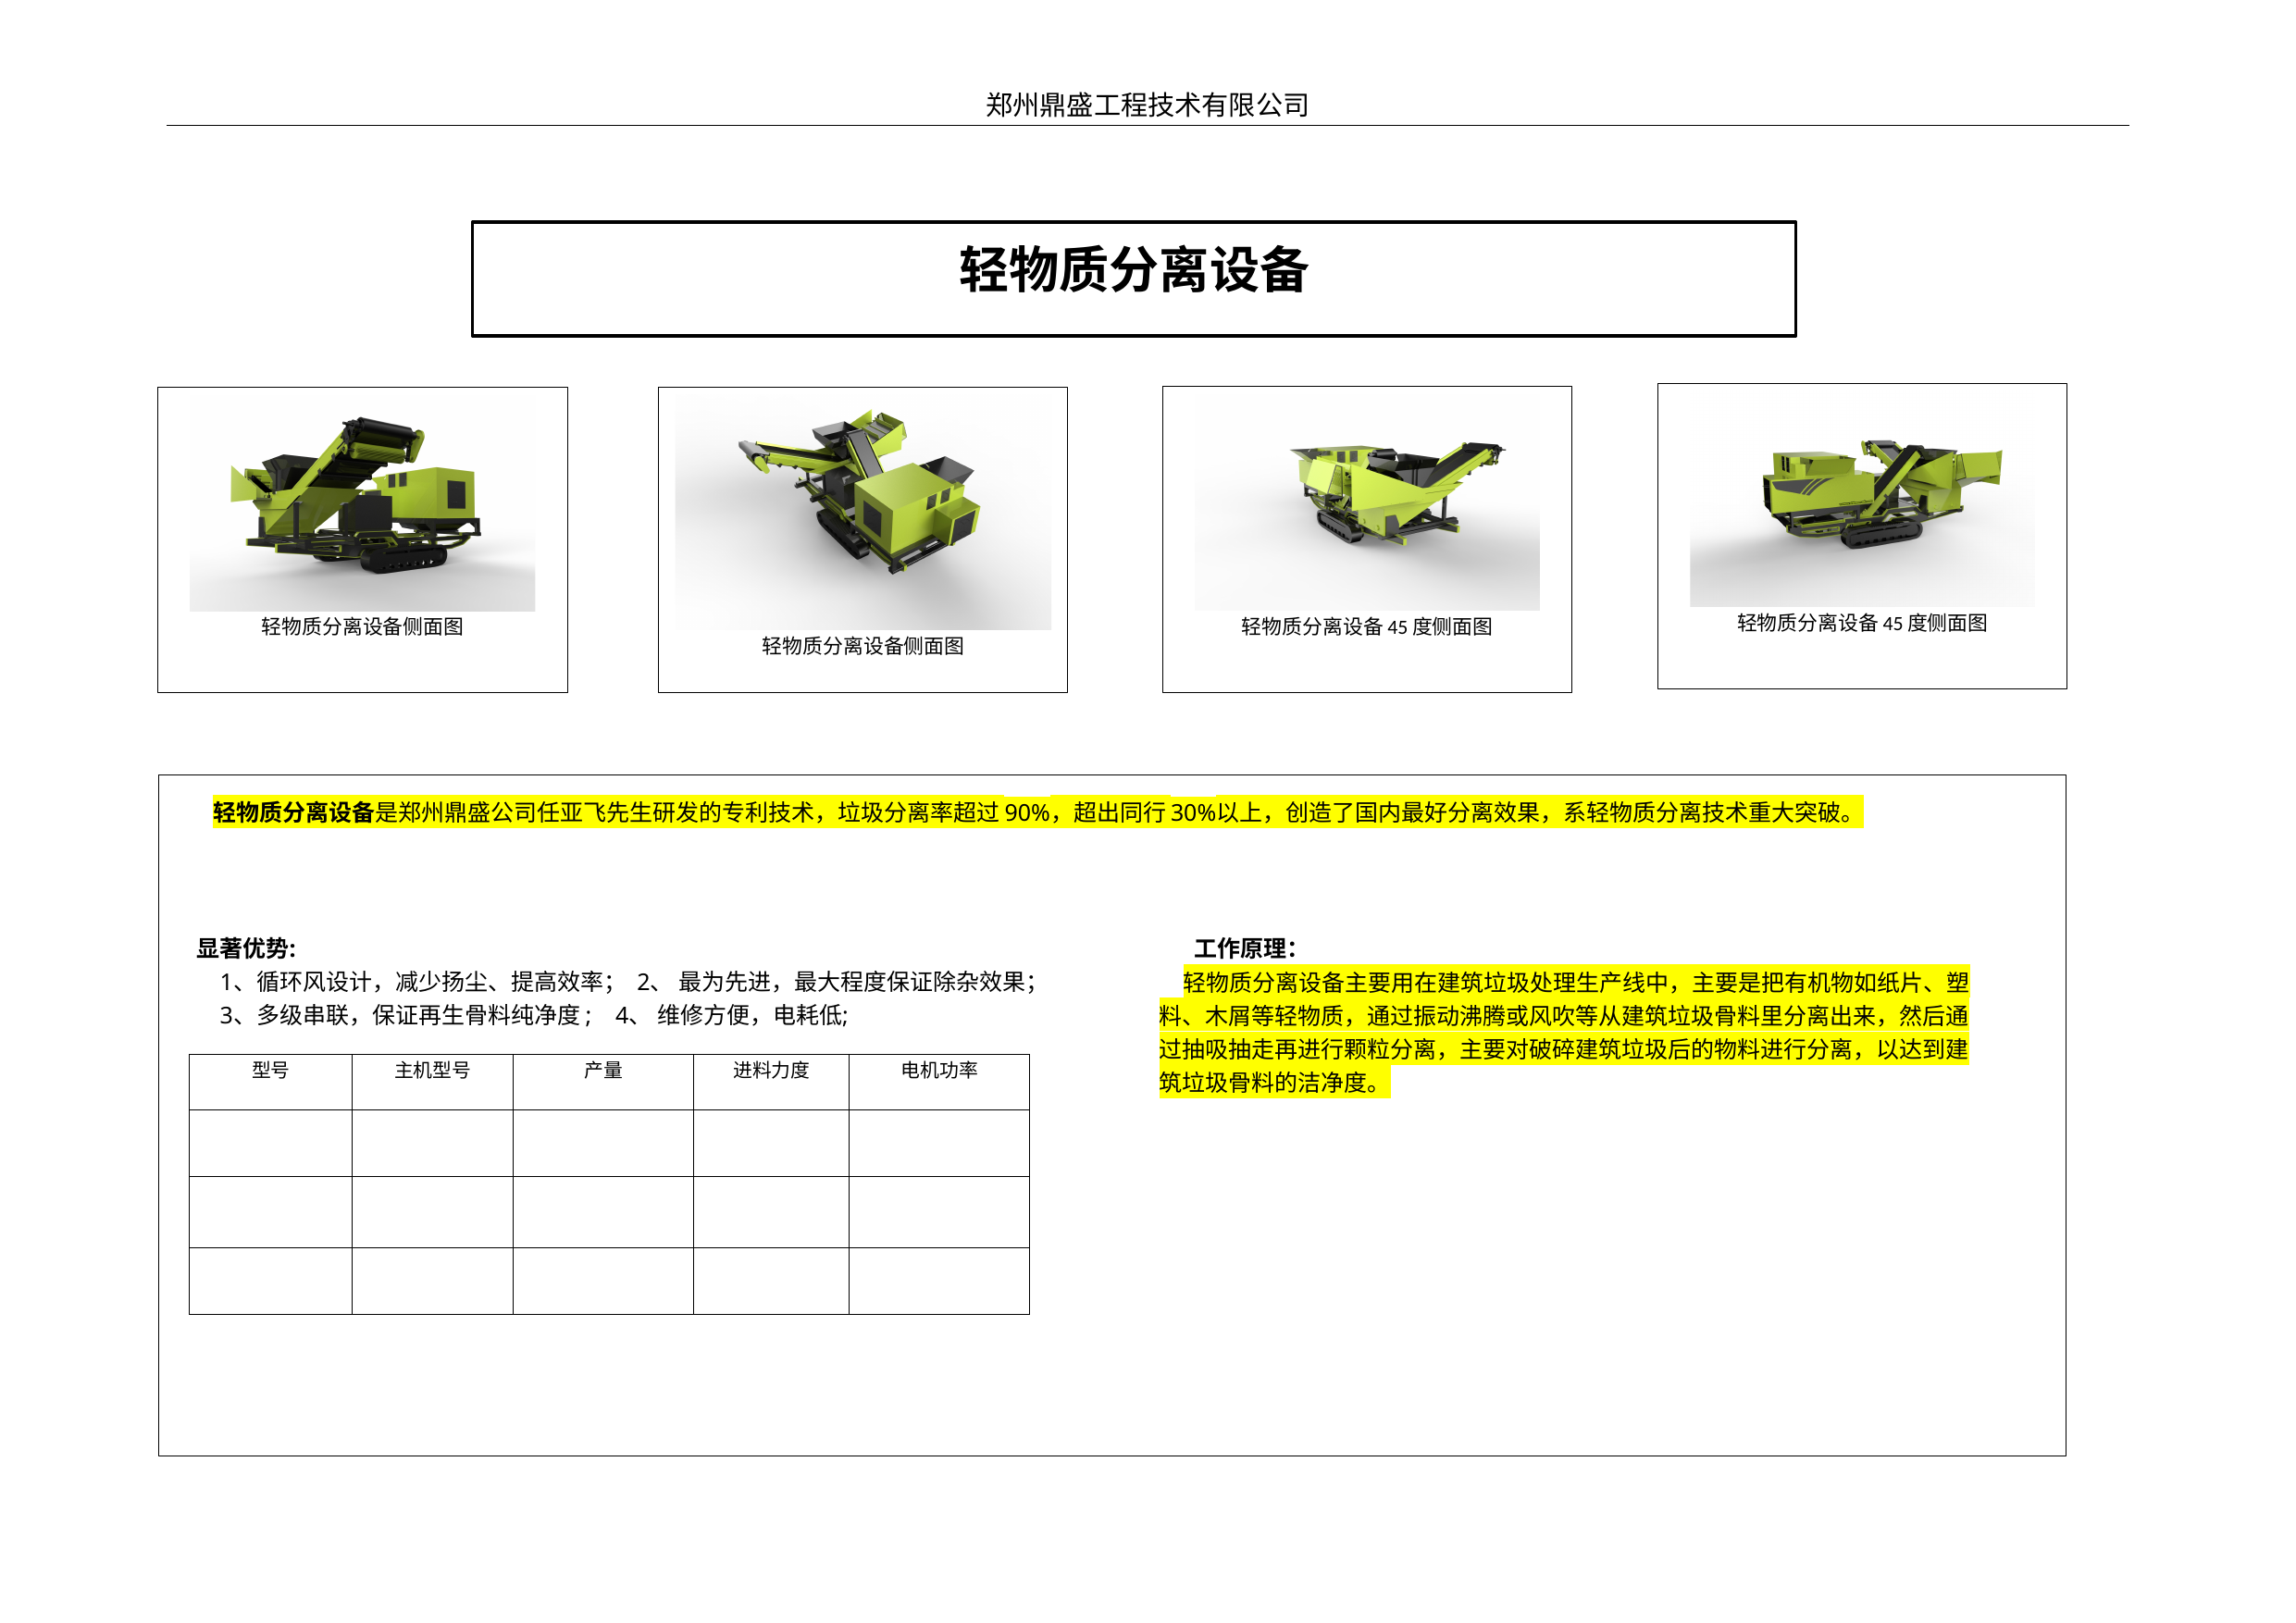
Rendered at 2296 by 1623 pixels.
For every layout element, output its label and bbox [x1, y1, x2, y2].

picture [190, 395, 536, 612]
picture [675, 394, 1052, 630]
picture [1690, 390, 2035, 607]
picture [1195, 394, 1540, 611]
